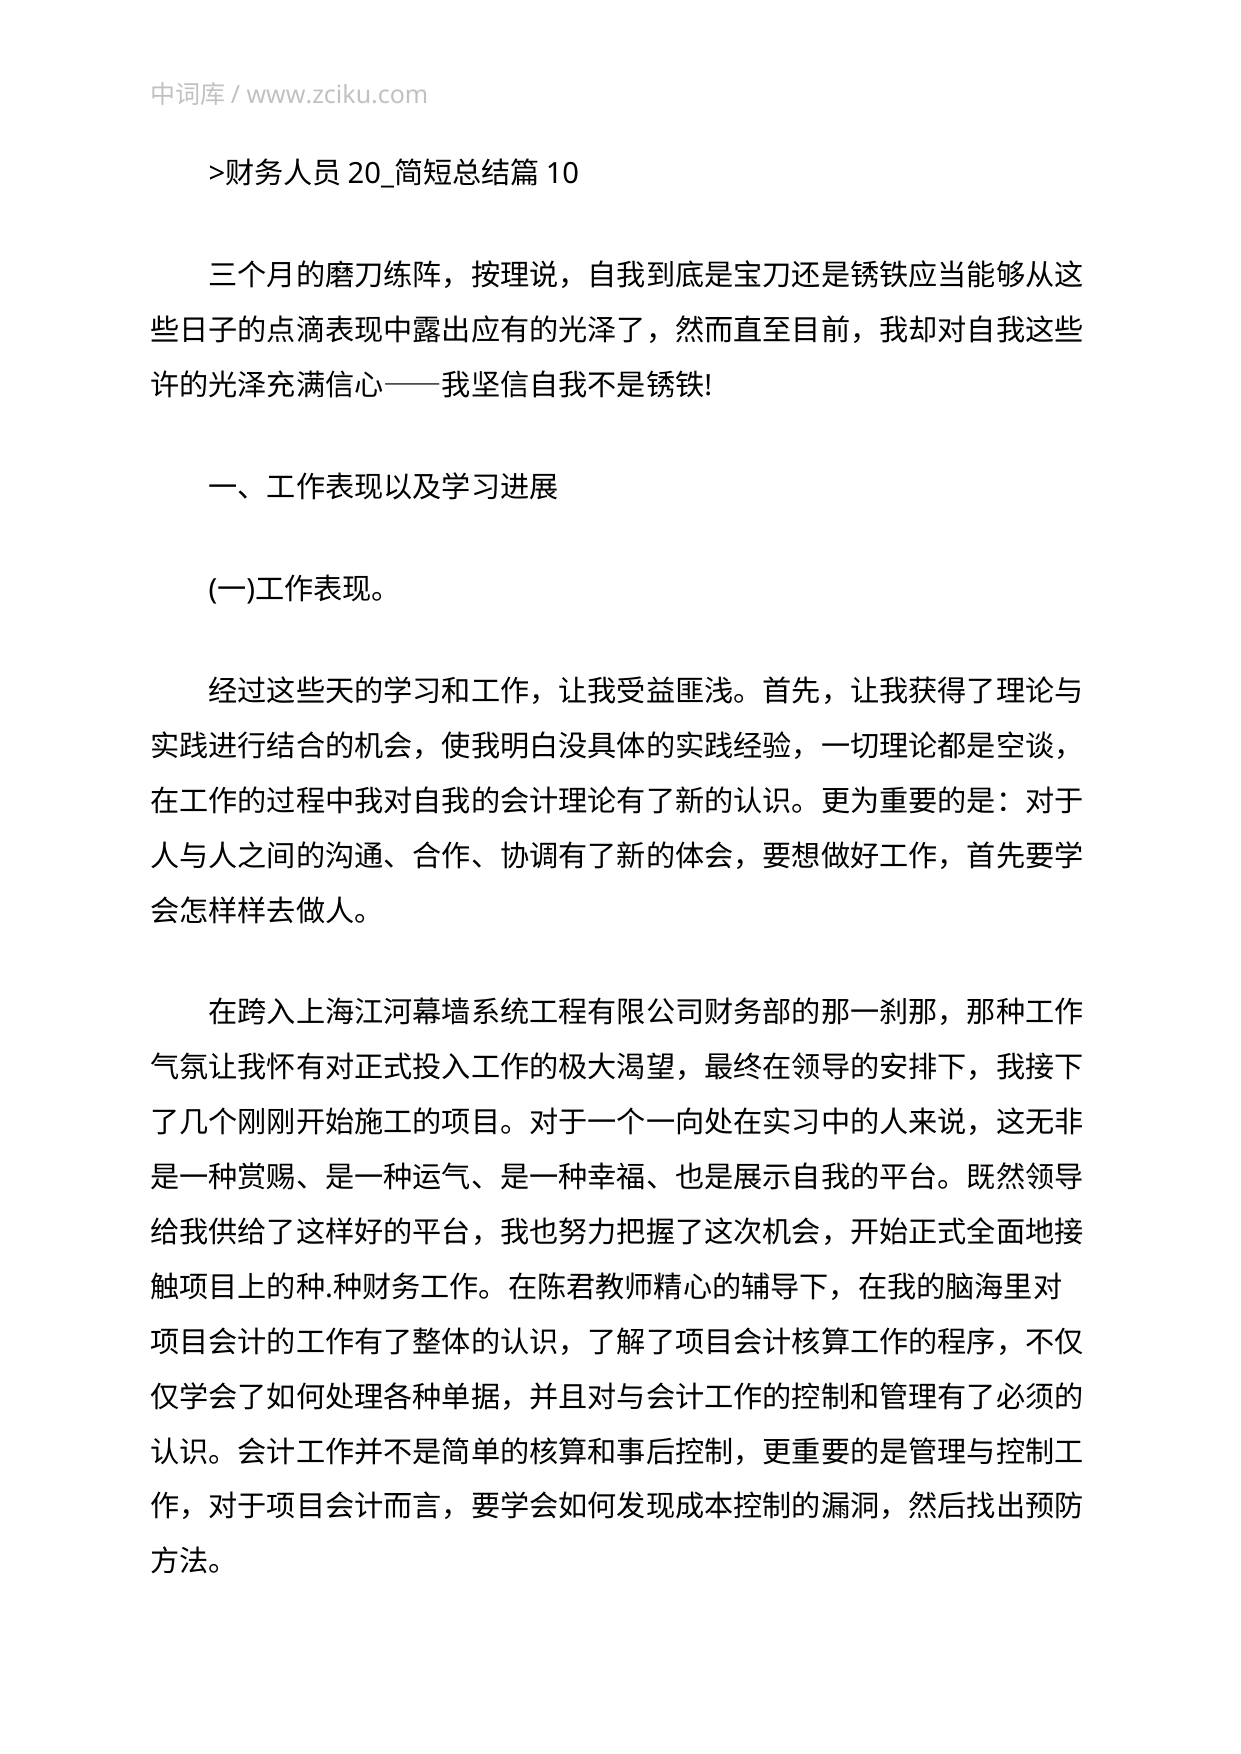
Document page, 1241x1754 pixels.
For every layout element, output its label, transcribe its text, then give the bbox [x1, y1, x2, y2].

text 在跨入上海江河幕墙系统工程有限公司财务部的那一刹那，那种工作气氛让我怀有对正式投入工作的极大渴望，最终在领导的安排下，我接下了几个刚刚开始施工的项目。对于一个一向处在实习中的人来说，这无非是一种赏赐、是一种运气、是一种幸福、也是展示自我的平台。既然领导给我供给了这样好的平台，我也努力把握了这次机会，开始正式全面地接触项目上的种.种财务工作。在陈君教师精心的辅导下，在我的脑海里对项目会计的工作有了整体的认识，了解了项目会计核算工作的程序，不仅仅学会了如何处理各种单据，并且对与会计工作的控制和管理有了必须的认识。会计工作并不是简单的核算和事后控制，更重要的是管理与控制工作，对于项目会计而言，要学会如何发现成本控制的漏洞，然后找出预防方法。 [150, 989, 1090, 1580]
text >财务人员20_简短总结篇10 [150, 150, 1090, 192]
text (一)工作表现。 [150, 566, 1090, 608]
text 一、工作表现以及学习进展 [150, 464, 1090, 506]
text 三个月的磨刀练阵，按理说，自我到底是宝刀还是锈铁应当能够从这些日子的点滴表现中露出应有的光泽了，然而直至目前，我却对自我这些许的光泽充满信心——我坚信自我不是锈铁! [150, 252, 1090, 404]
text 经过这些天的学习和工作，让我受益匪浅。首先，让我获得了理论与实践进行结合的机会，使我明白没具体的实践经验，一切理论都是空谈，在工作的过程中我对自我的会计理论有了新的认识。更为重要的是：对于人与人之间的沟通、合作、协调有了新的体会，要想做好工作，首先要学会怎样样去做人。 [150, 667, 1090, 929]
